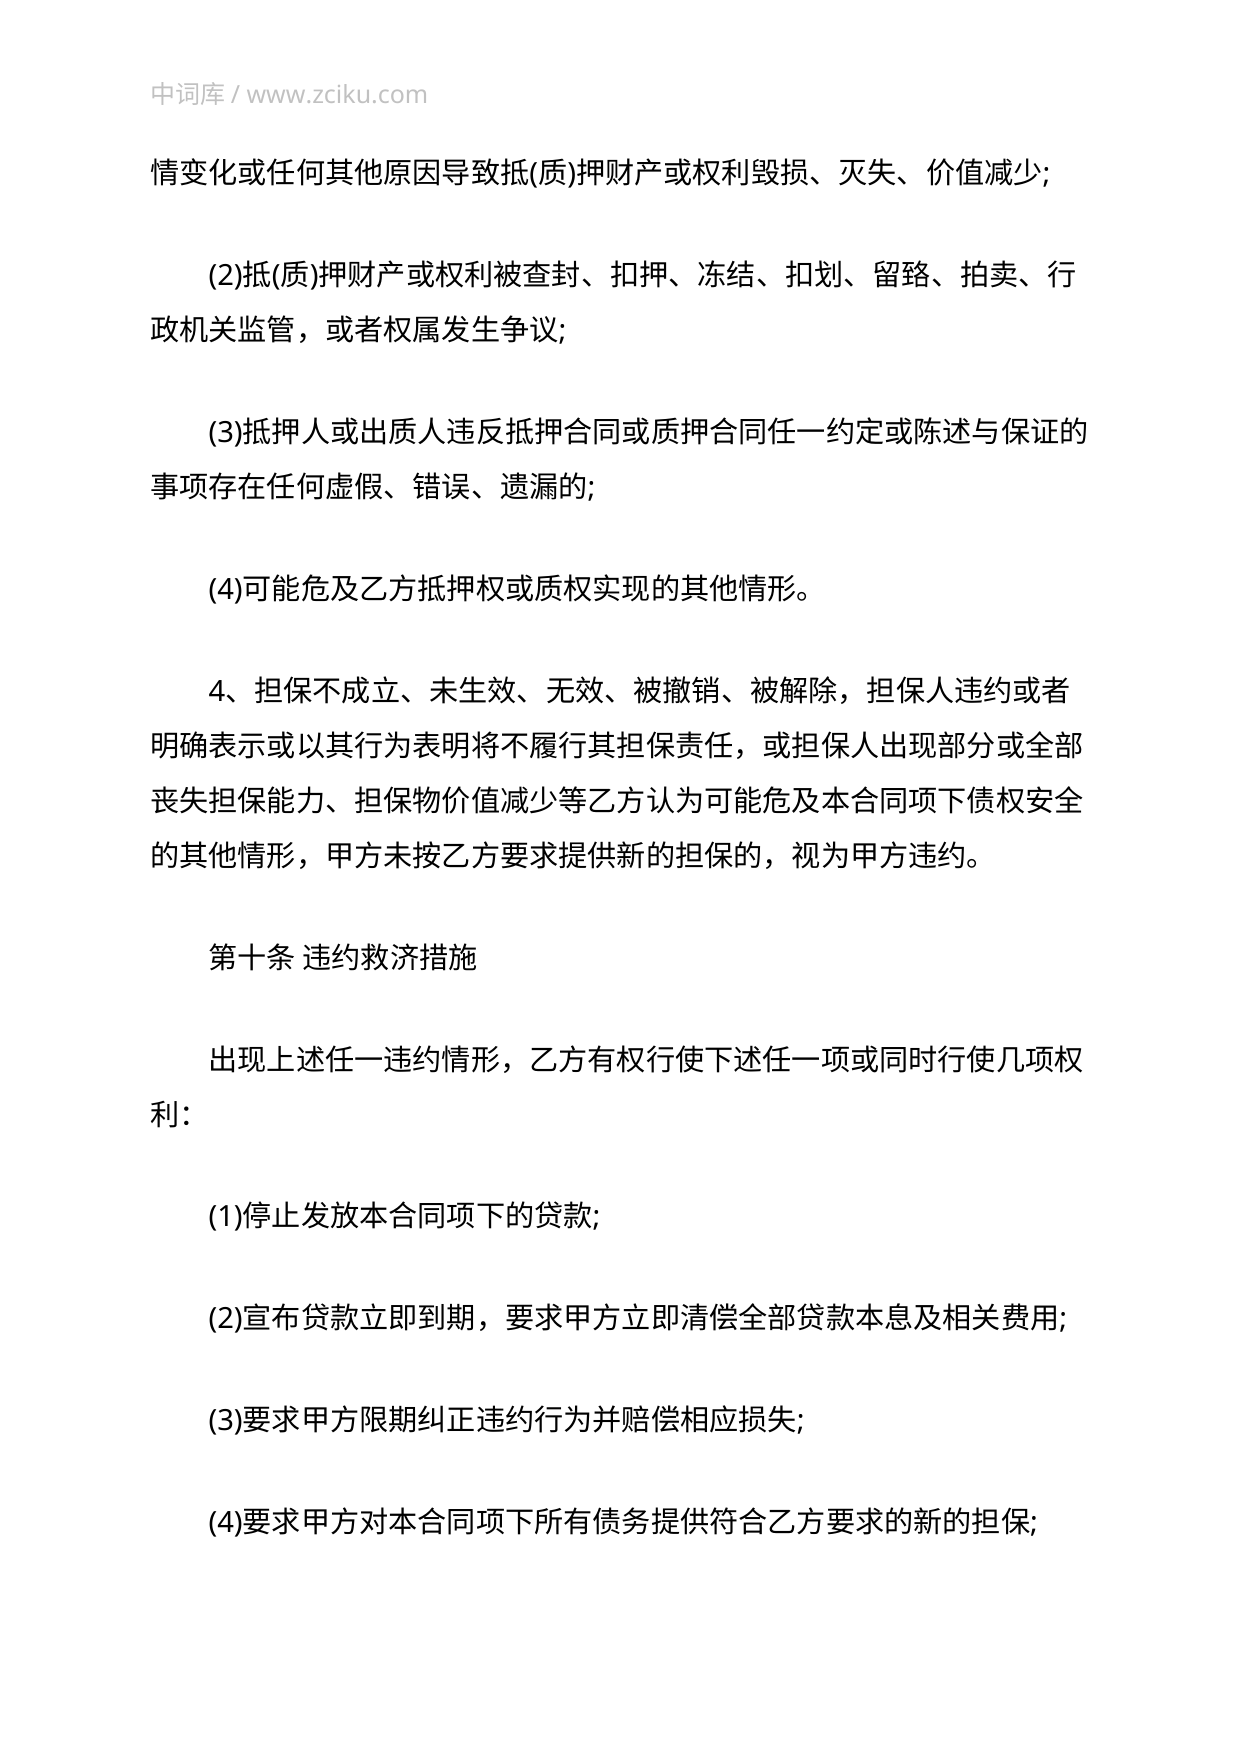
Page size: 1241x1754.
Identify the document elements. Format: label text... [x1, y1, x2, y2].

text (1)停止发放本合同项下的贷款; [150, 1193, 1090, 1235]
text (3)要求甲方限期纠正违约行为并赔偿相应损失; [150, 1397, 1090, 1439]
text (2)宣布贷款立即到期，要求甲方立即清偿全部贷款本息及相关费用; [150, 1295, 1090, 1337]
text (2)抵(质)押财产或权利被查封、扣押、冻结、扣划、留臵、拍卖、行政机关监管，或者权属发生争议; [150, 252, 1090, 349]
text (4)可能危及乙方抵押权或质权实现的其他情形。 [150, 566, 1090, 608]
text (3)抵押人或出质人违反抵押合同或质押合同任一约定或陈述与保证的事项存在任何虚假、错误、遗漏的; [150, 409, 1090, 506]
text (4)要求甲方对本合同项下所有债务提供符合乙方要求的新的担保; [150, 1499, 1090, 1541]
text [150, 150, 1090, 192]
text 4、担保不成立、未生效、无效、被撤销、被解除，担保人违约或者明确表示或以其行为表明将不履行其担保责任，或担保人出现部分或全部丧失担保能力、担保物价值减少等乙方认为可能危及本合同项下债权安全的其他情形，甲方未按乙方要求提供新的担保的，视为甲方违约。 [150, 668, 1090, 875]
text 出现上述任一违约情形，乙方有权行使下述任一项或同时行使几项权利： [150, 1036, 1090, 1133]
text 第十条 违约救济措施 [150, 934, 1090, 977]
